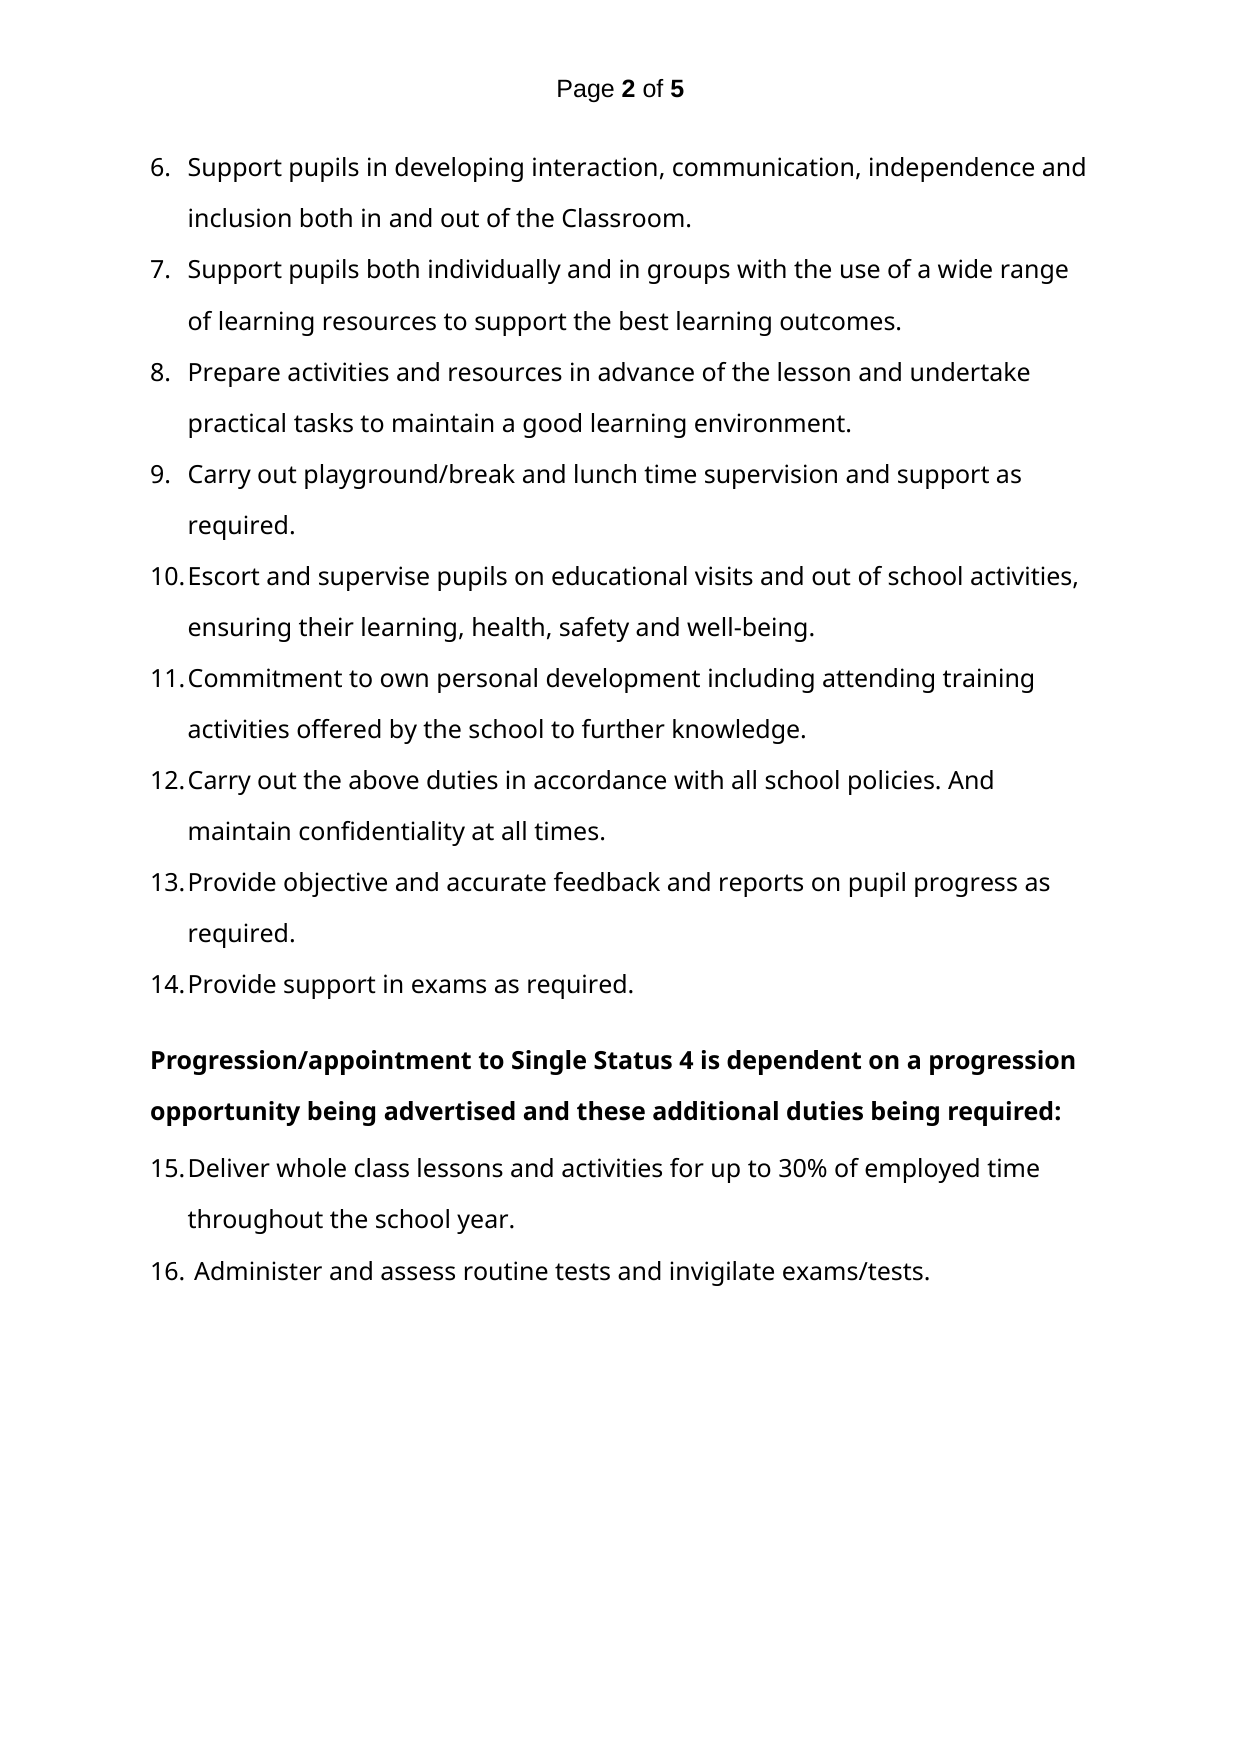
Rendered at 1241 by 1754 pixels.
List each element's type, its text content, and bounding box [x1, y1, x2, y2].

list Carry out playground/break and lunch time supervision and support as required. [150, 456, 1090, 541]
list Deliver whole class lessons and activities for up to 30% of employed time throughout the school year. [150, 1151, 1090, 1236]
list Provide objective and accurate feedback and reports on pupil progress as required. [150, 864, 1090, 950]
list Commitment to own personal development including attending training activities offered by the school to further knowledge. [150, 660, 1090, 746]
list Provide support in exams as required. [150, 967, 1090, 1001]
list Prepare activities and resources in advance of the lesson and undertake practical tasks to maintain a good learning environment. [150, 354, 1090, 439]
subtitle Progression/appointment to Single Status 4 is dependent on a progression opportunity being advertised and these additional duties being required: [150, 1043, 1090, 1128]
list Carry out the above duties in accordance with all school policies. And maintain confidentiality at all times. [150, 762, 1090, 848]
list Administer and assess routine tests and invigilate exams/tests. [150, 1253, 1090, 1287]
list Escort and supervise pupils on educational visits and out of school activities, ensuring their learning, health, safety and well-being. [150, 558, 1090, 643]
list Support pupils both individually and in groups with the use of a wide range of learning resources to support the best learning outcomes. [150, 252, 1090, 337]
list Support pupils in developing interaction, communication, independence and inclusion both in and out of the Classroom. [150, 150, 1090, 235]
